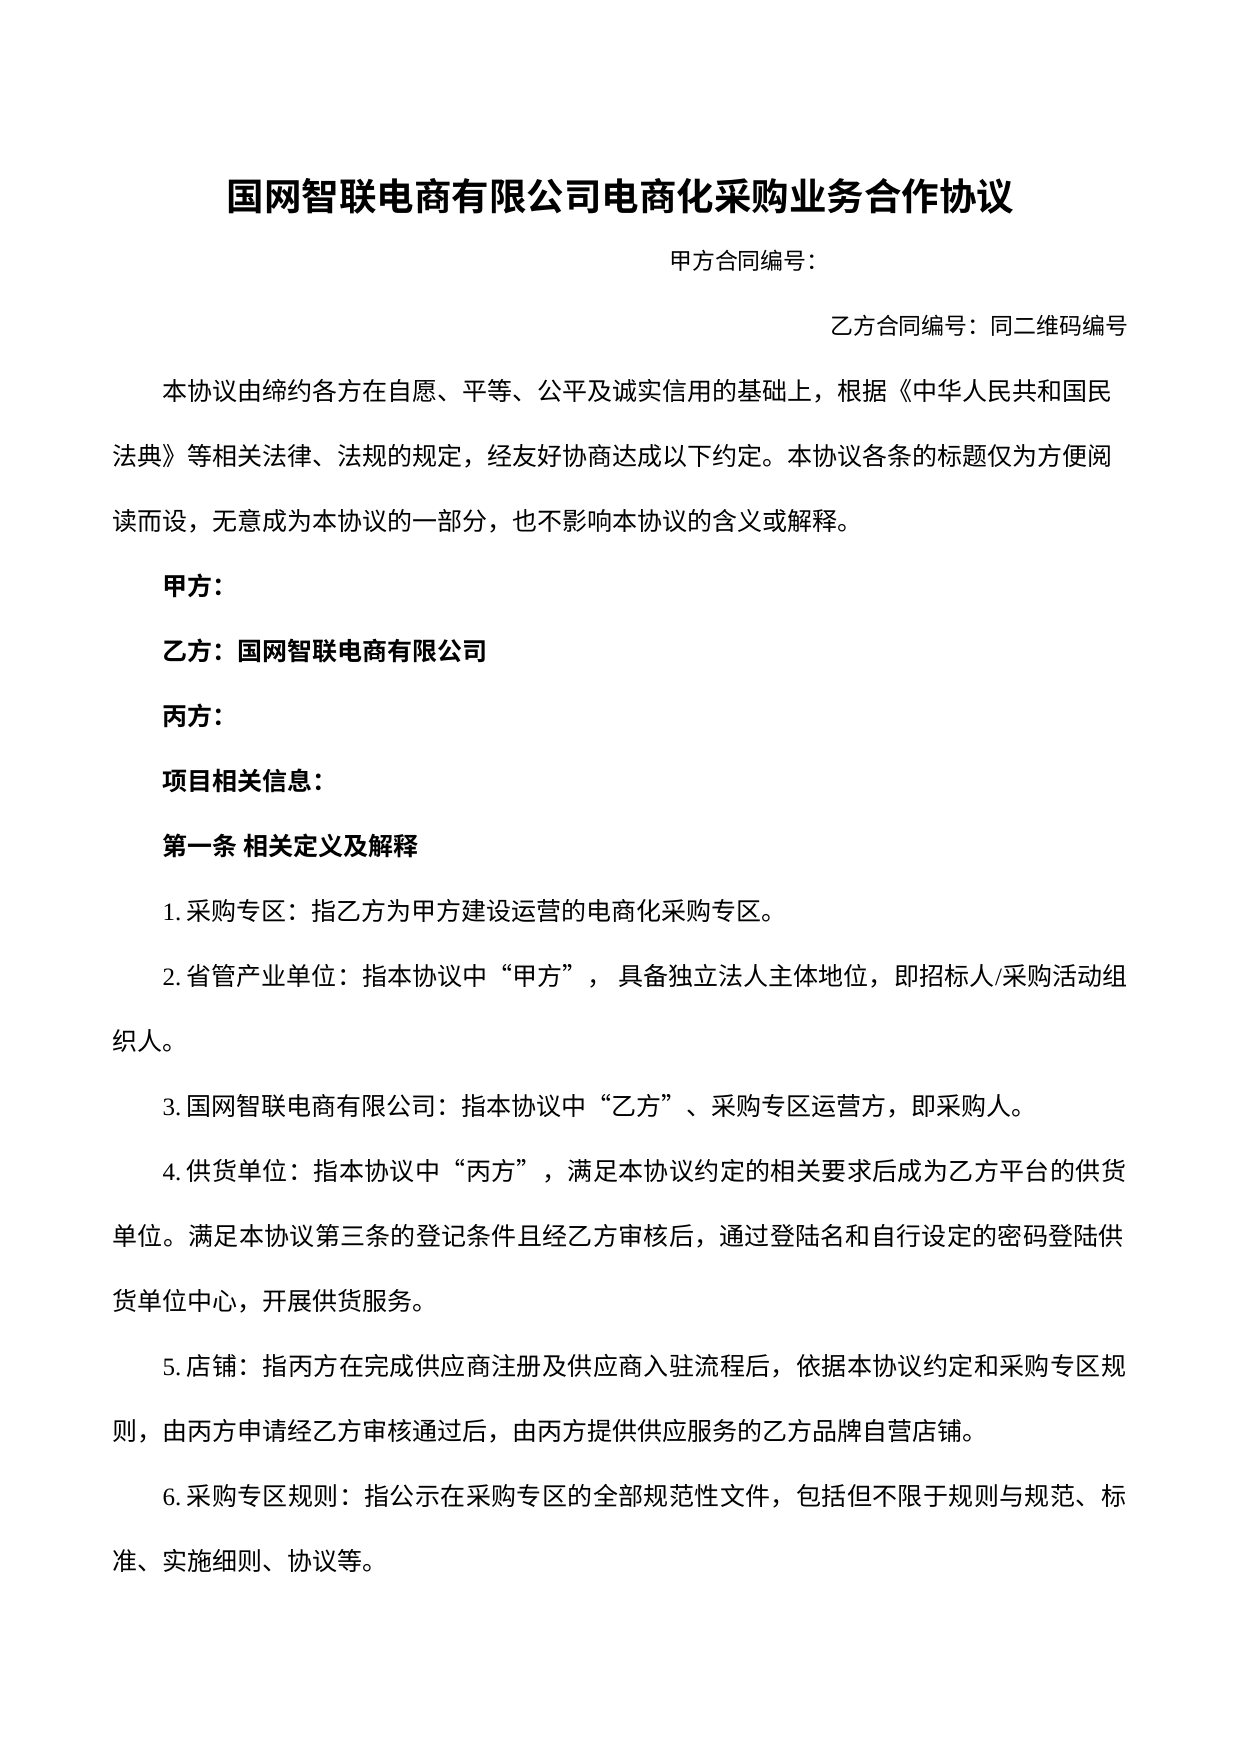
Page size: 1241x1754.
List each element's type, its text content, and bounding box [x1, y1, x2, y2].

list 采购专区规则：指公示在采购专区的全部规范性文件，包括但不限于规则与规范、标准、实施细则、协议等。 [112, 1462, 1128, 1592]
text 甲方： [112, 552, 1128, 617]
text 丙方： [112, 682, 1128, 747]
text 乙方合同编号：同二维码编号 [112, 292, 1128, 357]
text 国网智联电商有限公司电商化采购业务合作协议 [112, 162, 1128, 227]
text 本协议由缔约各方在自愿、平等、公平及诚实信用的基础上，根据《中华人民共和国民法典》等相关法律、法规的规定，经友好协商达成以下约定。本协议各条的标题仅为方便阅读而设，无意成为本协议的一部分，也不影响本协议的含义或解释。 [112, 357, 1128, 552]
list 供货单位：指本协议中“丙方”，满足本协议约定的相关要求后成为乙方平台的供货单位。满足本协议第三条的登记条件且经乙方审核后，通过登陆名和自行设定的密码登陆供货单位中心，开展供货服务。 [112, 1137, 1128, 1332]
list 国网智联电商有限公司：指本协议中“乙方”、采购专区运营方，即采购人。 [112, 1072, 1128, 1137]
text 乙方：国网智联电商有限公司 [112, 617, 1128, 682]
list 省管产业单位：指本协议中“甲方”， 具备独立法人主体地位，即招标人/采购活动组织人。 [112, 942, 1128, 1072]
text 项目相关信息： [112, 747, 1128, 812]
list 店铺：指丙方在完成供应商注册及供应商入驻流程后，依据本协议约定和采购专区规则，由丙方申请经乙方审核通过后，由丙方提供供应服务的乙方品牌自营店铺。 [112, 1332, 1128, 1462]
text 第一条 相关定义及解释 [112, 812, 1128, 877]
list 采购专区：指乙方为甲方建设运营的电商化采购专区。 [112, 877, 1128, 942]
text 甲方合同编号： [112, 227, 1128, 292]
